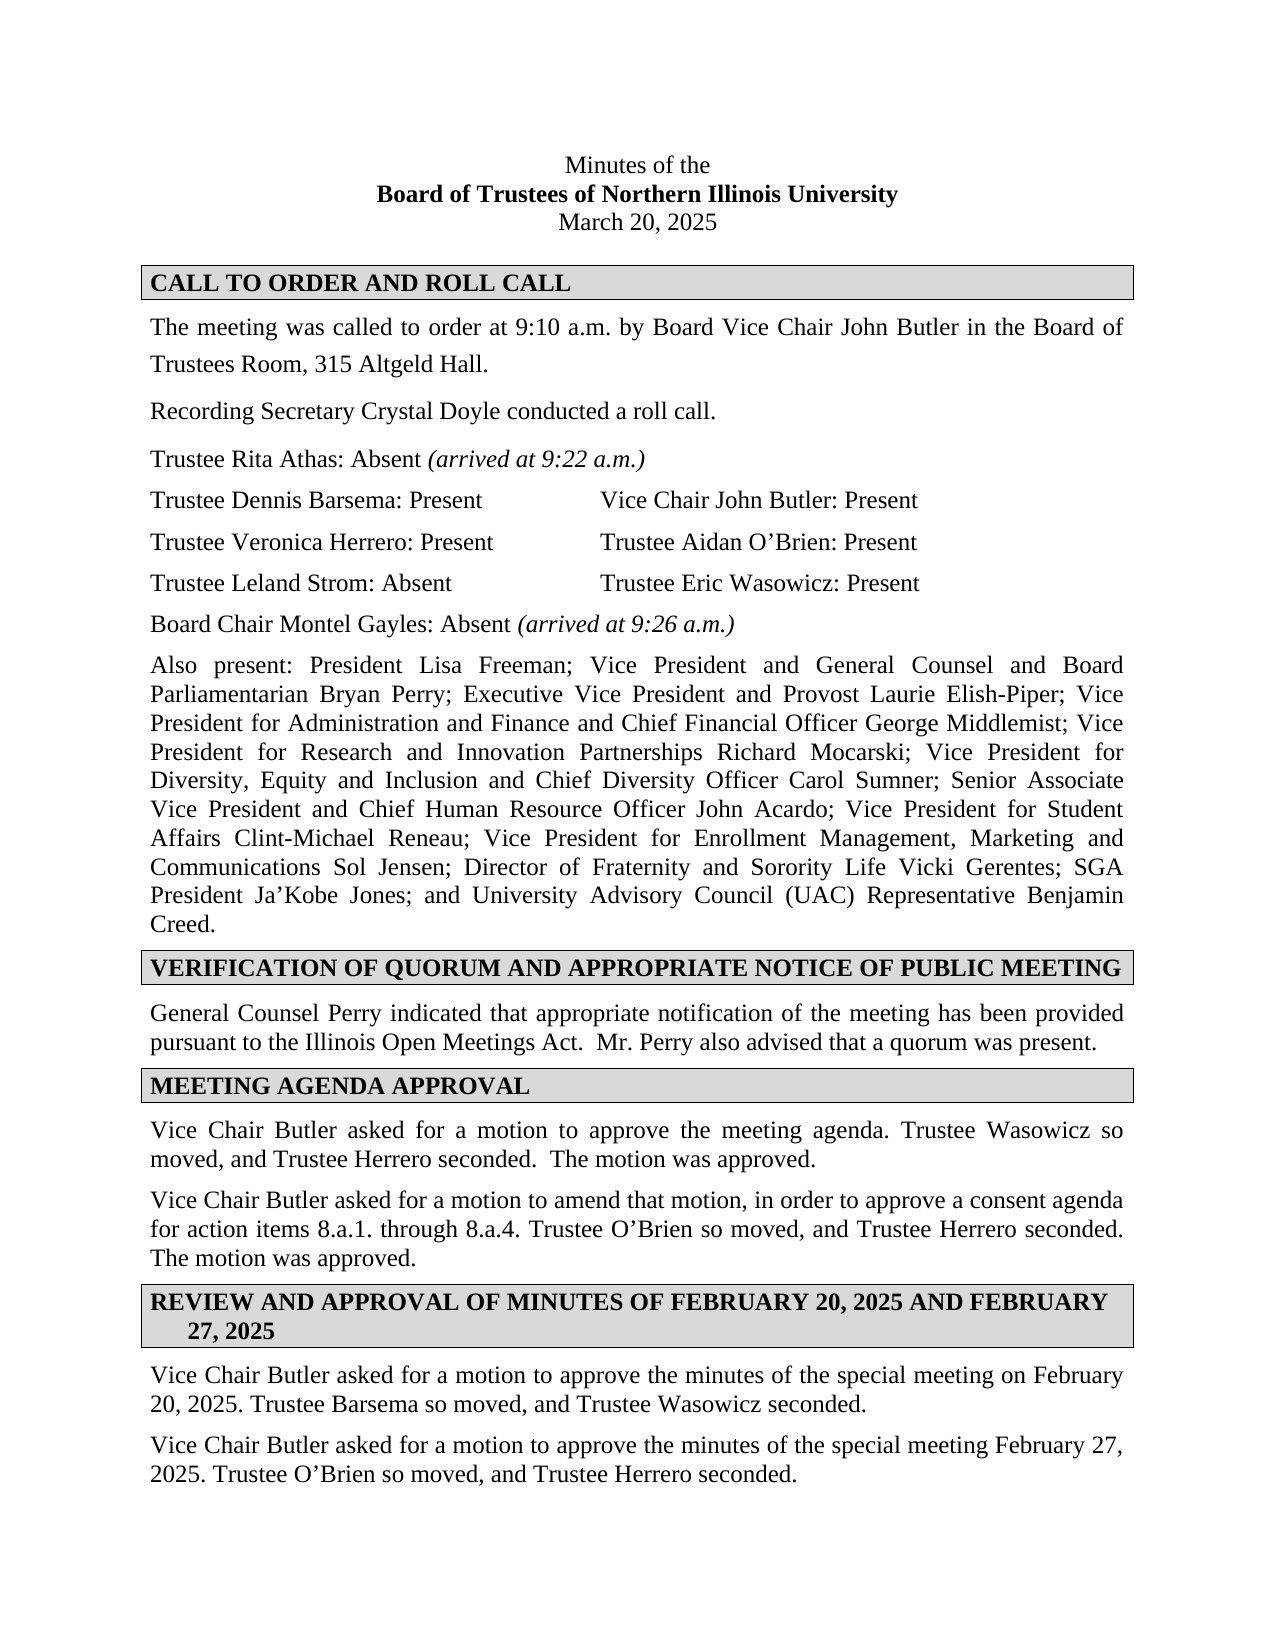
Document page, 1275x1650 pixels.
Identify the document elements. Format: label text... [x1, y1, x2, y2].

subtitle Verification of quorum and appropriate notice of public meeting [142, 951, 1133, 984]
title March 20, 2025 [150, 207, 1125, 236]
title Minutes of the [150, 150, 1125, 179]
text Trustee Dennis Barsema: Present Vice Chair John Butler: Present [150, 485, 1125, 514]
subtitle review and approval of minutes of February 20, 2025 and February 27, 2025 [142, 1285, 1133, 1347]
text Trustee Veronica Herrero: Present Trustee Aidan O’Brien: Present [150, 527, 1125, 555]
subtitle Call to order and roll call [142, 266, 1133, 299]
text Vice Chair Butler asked for a motion to approve the minutes of the special meeting February 27, 2025. Trustee O’Brien so moved, and Trustee Herrero seconded. [150, 1430, 1125, 1488]
text Trustee Leland Strom: Absent Trustee Eric Wasowicz: Present [150, 568, 1125, 597]
text Vice Chair Butler asked for a motion to approve the meeting agenda. Trustee Wasowicz so moved, and Trustee Herrero seconded. The motion was approved. [150, 1115, 1125, 1173]
text General Counsel Perry indicated that appropriate notification of the meeting has been provided pursuant to the Illinois Open Meetings Act. Mr. Perry also advised that a quorum was present. [150, 998, 1125, 1055]
title Board of Trustees of Northern Illinois University [150, 179, 1125, 207]
text The meeting was called to order at 9:10 a.m. by Board Vice Chair John Butler in the Board of Trustees Room, 315 Altgeld Hall. [150, 312, 1125, 380]
subtitle Meeting agenda approval [142, 1069, 1133, 1102]
text Vice Chair Butler asked for a motion to approve the minutes of the special meeting on February 20, 2025. Trustee Barsema so moved, and Trustee Wasowicz seconded. [150, 1360, 1125, 1418]
text Also present: President Lisa Freeman; Vice President and General Counsel and Board Parliamentarian Bryan Perry; Executive Vice President and Provost Laurie Elish-Piper; Vice President for Administration and Finance and Chief Financial Officer George Middlemist; Vice President for Research and Innovation Partnerships Richard Mocarski; Vice President for Diversity, Equity and Inclusion and Chief Diversity Officer Carol Sumner; Senior Associate Vice President and Chief Human Resource Officer John Acardo; Vice President for Student Affairs Clint-Michael Reneau; Vice President for Enrollment Management, Marketing and Communications Sol Jensen; Director of Fraternity and Sorority Life Vicki Gerentes; SGA President Ja’Kobe Jones; and University Advisory Council (UAC) Representative Benjamin Creed. [150, 650, 1125, 938]
text Vice Chair Butler asked for a motion to amend that motion, in order to approve a consent agenda for action items 8.a.1. through 8.a.4. Trustee O’Brien so moved, and Trustee Herrero seconded. The motion was approved. [150, 1185, 1125, 1272]
text Board Chair Montel Gayles: Absent (arrived at 9:26 a.m.) [150, 609, 1125, 638]
text Trustee Rita Athas: Absent (arrived at 9:22 a.m.) [150, 444, 1125, 473]
text Recording Secretary Crystal Doyle conducted a roll call. [150, 396, 1125, 425]
